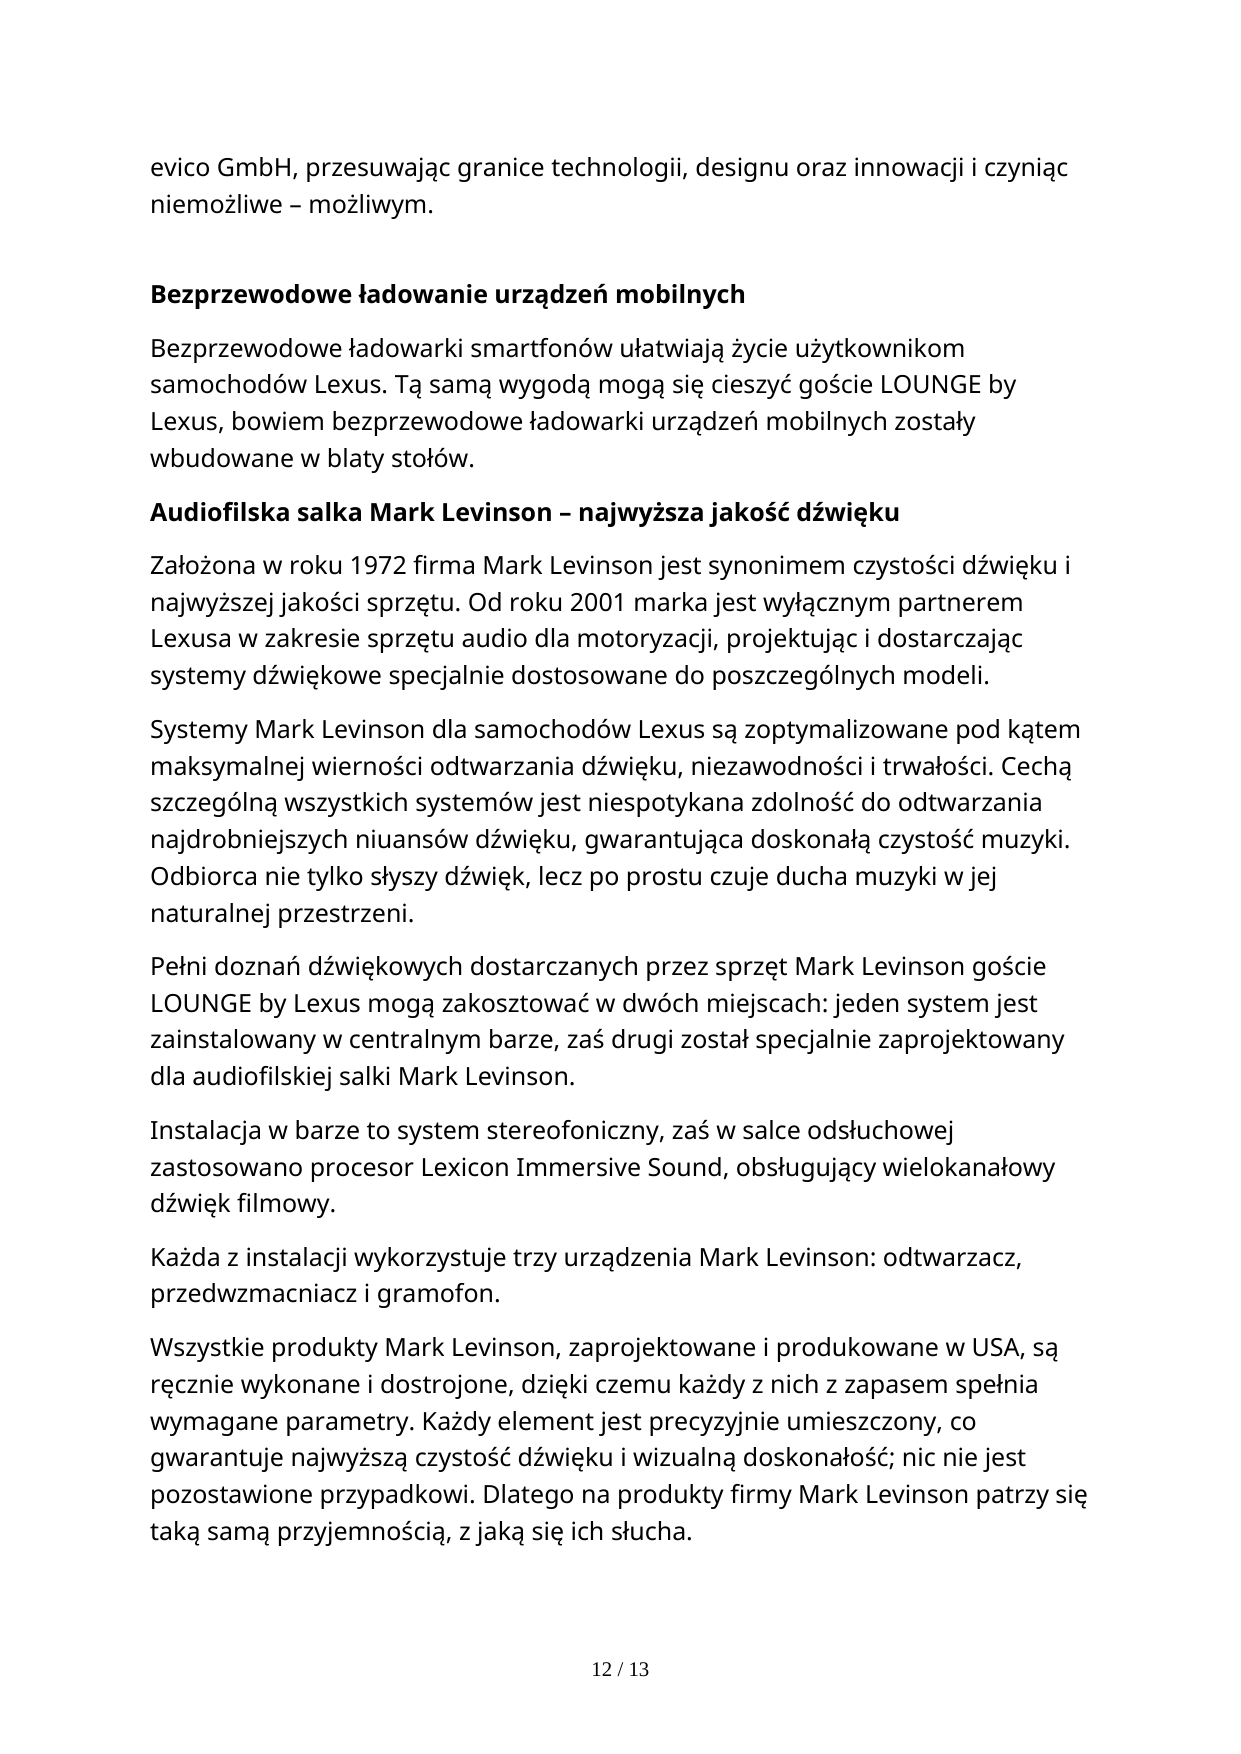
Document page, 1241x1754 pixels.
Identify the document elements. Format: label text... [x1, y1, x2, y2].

text Bezprzewodowe ładowanie urządzeń mobilnych [150, 240, 1090, 311]
text Pełni doznań dźwiękowych dostarczanych przez sprzęt Mark Levinson goście LOUNGE by Lexus mogą zakosztować w dwóch miejscach: jeden system jest zainstalowany w centralnym barze, zaś drugi został specjalnie zaprojektowany dla audiofilskiej salki Mark Levinson. [150, 949, 1090, 1093]
text Audiofilska salka Mark Levinson – najwyższa jakość dźwięku [150, 494, 1090, 528]
text Założona w roku 1972 firma Mark Levinson jest synonimem czystości dźwięku i najwyższej jakości sprzętu. Od roku 2001 marka jest wyłącznym partnerem Lexusa w zakresie sprzętu audio dla motoryzacji, projektując i dostarczając systemy dźwiękowe specjalnie dostosowane do poszczególnych modeli. [150, 548, 1090, 692]
text Bezprzewodowe ładowarki smartfonów ułatwiają życie użytkownikom samochodów Lexus. Tą samą wygodą mogą się cieszyć goście LOUNGE by Lexus, bowiem bezprzewodowe ładowarki urządzeń mobilnych zostały wbudowane w blaty stołów. [150, 330, 1090, 475]
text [150, 150, 1090, 221]
text Instalacja w barze to system stereofoniczny, zaś w salce odsłuchowej zastosowano procesor Lexicon Immersive Sound, obsługujący wielokanałowy dźwięk filmowy. [150, 1112, 1090, 1220]
text Wszystkie produkty Mark Levinson, zaprojektowane i produkowane w USA, są ręcznie wykonane i dostrojone, dzięki czemu każdy z nich z zapasem spełnia wymagane parametry. Każdy element jest precyzyjnie umieszczony, co gwarantuje najwyższą czystość dźwięku i wizualną doskonałość; nic nie jest pozostawione przypadkowi. Dlatego na produkty firmy Mark Levinson patrzy się taką samą przyjemnością, z jaką się ich słucha. [150, 1329, 1090, 1547]
text Systemy Mark Levinson dla samochodów Lexus są zoptymalizowane pod kątem maksymalnej wierności odtwarzania dźwięku, niezawodności i trwałości. Cechą szczególną wszystkich systemów jest niespotykana zdolność do odtwarzania najdrobniejszych niuansów dźwięku, gwarantująca doskonałą czystość muzyki. Odbiorca nie tylko słyszy dźwięk, lecz po prostu czuje ducha muzyki w jej naturalnej przestrzeni. [150, 711, 1090, 929]
text Każda z instalacji wykorzystuje trzy urządzenia Mark Levinson: odtwarzacz, przedwzmacniacz i gramofon. [150, 1239, 1090, 1310]
